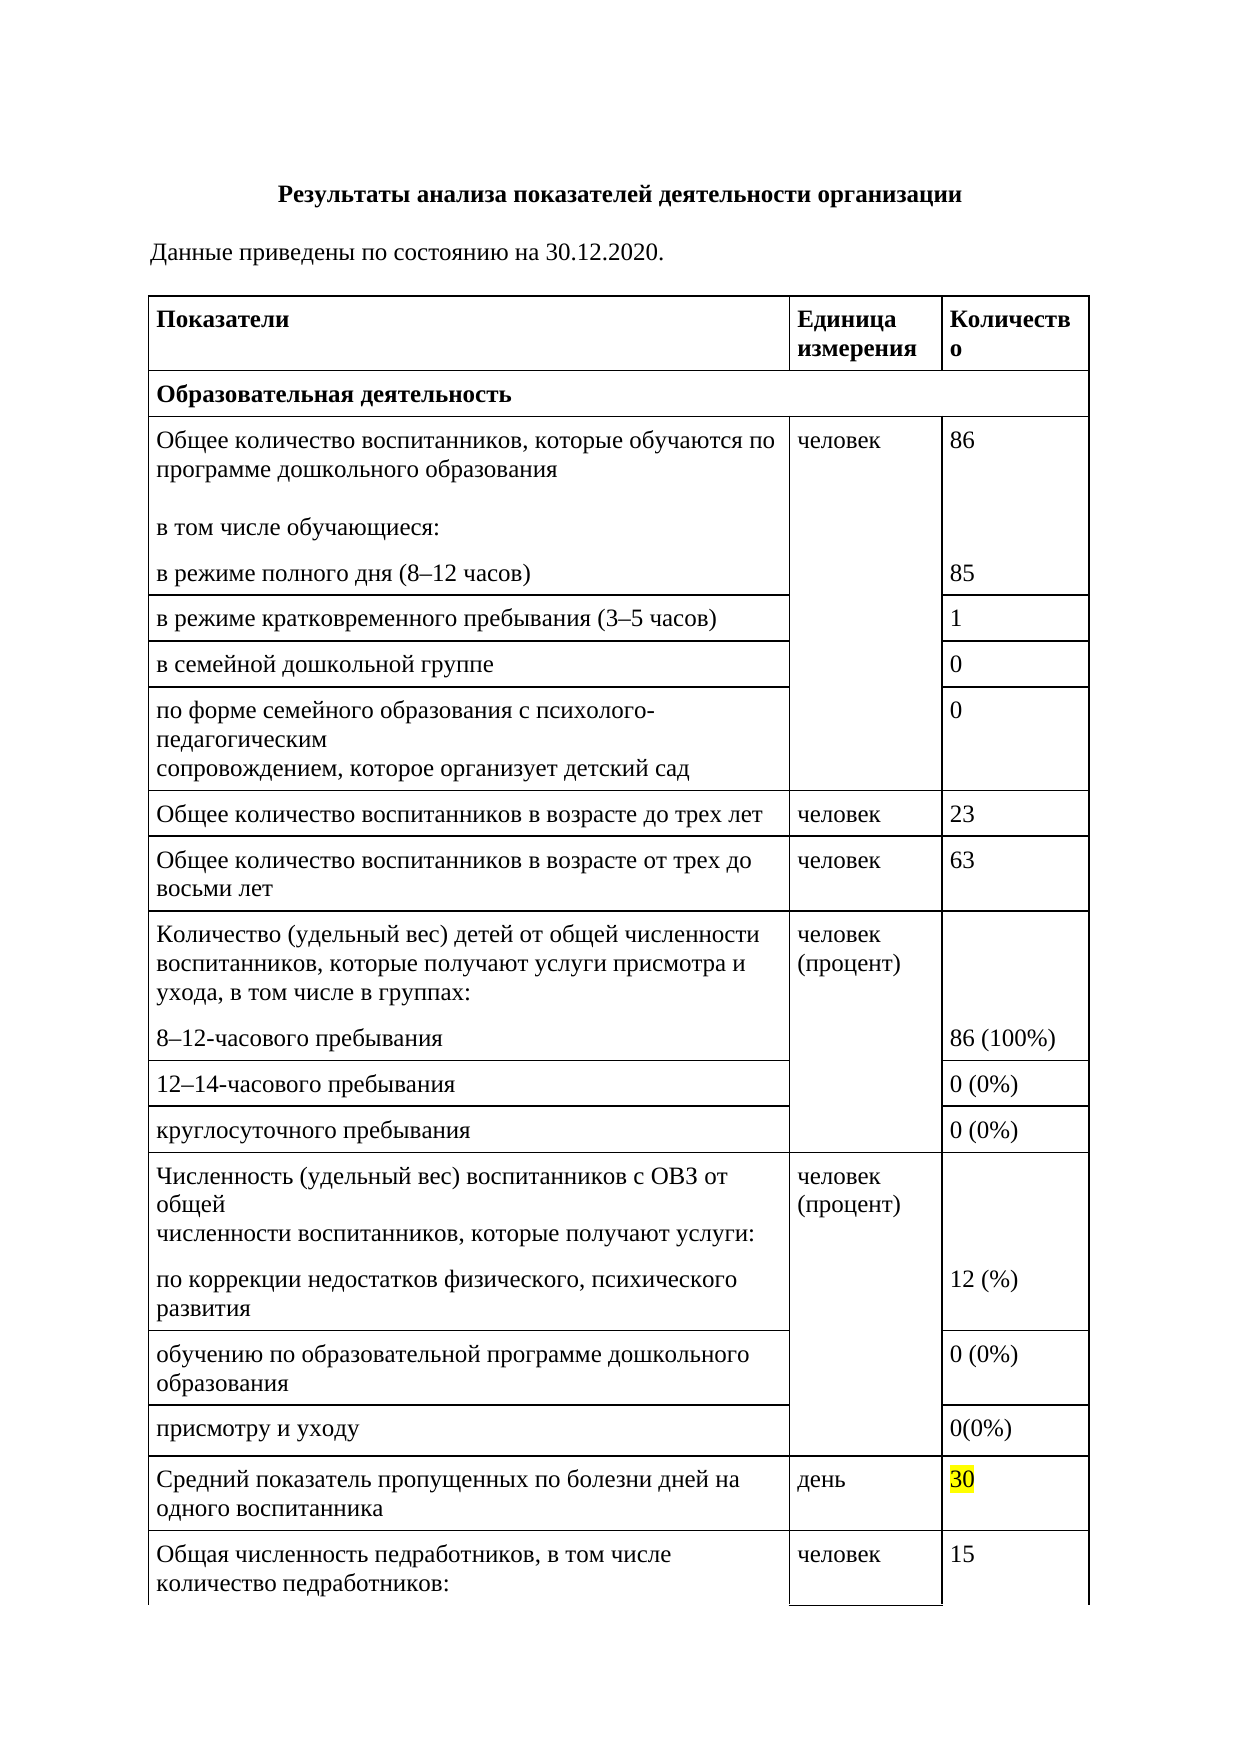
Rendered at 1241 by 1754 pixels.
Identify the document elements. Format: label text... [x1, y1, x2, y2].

table_cell Образовательная деятельность [149, 371, 1088, 416]
table_cell Общее количество воспитанников в возрасте до трех лет [149, 791, 789, 835]
table_cell человек (процент) [790, 912, 941, 1151]
table_cell 12–14-часового пребывания [149, 1061, 789, 1105]
table_cell в семейной дошкольной группе [149, 642, 789, 686]
table_cell в режиме кратковременного пребывания (3–5 часов) [149, 596, 789, 640]
table_cell человек [790, 1531, 941, 1604]
table_cell круглосуточного пребывания [149, 1107, 789, 1151]
table_cell 1 [943, 596, 1088, 640]
table_cell человек [790, 837, 941, 910]
table_cell по коррекции недостатков физического, психического развития [149, 1255, 789, 1329]
table_cell [943, 912, 1088, 1013]
table_cell Общее количество воспитанников в возрасте от трех до восьми лет [149, 837, 789, 910]
table_cell Количество (удельный вес) детей от общей численности воспитанников, которые получают услуги присмотра и ухода, в том числе в группах: [149, 912, 789, 1013]
table_cell Численность (удельный вес) воспитанников с ОВЗ от общей численности воспитанников, которые получают услуги: [149, 1153, 789, 1255]
text Результаты анализа показателей деятельности организации [150, 179, 1090, 208]
table_cell 0 [943, 688, 1088, 789]
table_cell 0 (0%) [943, 1107, 1088, 1151]
table_cell 0 (0%) [943, 1061, 1088, 1105]
table_cell человек [790, 791, 941, 835]
table_cell 0 [943, 642, 1088, 686]
table_cell обучению по образовательной программе дошкольного образования [149, 1331, 789, 1404]
table_cell 0 (0%) [943, 1331, 1088, 1404]
table_cell 23 [943, 791, 1088, 835]
table_cell 12 (%) [943, 1255, 1088, 1329]
table_cell 63 [943, 837, 1088, 910]
table_cell человек [790, 417, 941, 789]
table_cell присмотру и уходу [149, 1406, 789, 1455]
table_cell 85 [943, 548, 1088, 594]
table_cell 30 [943, 1457, 1088, 1530]
table_cell Средний показатель пропущенных по болезни дней на одного воспитанника [149, 1457, 789, 1530]
table_cell [943, 1153, 1088, 1255]
text Данные приведены по состоянию на 30.12.2020. [150, 237, 1090, 266]
table_cell в режиме полного дня (8–12 часов) [149, 548, 789, 594]
table_header Количество [943, 297, 1088, 370]
table_cell по форме семейного образования с психолого-педагогическим сопровождением, которое организует детский сад [149, 688, 789, 789]
table_cell 8–12-часового пребывания [149, 1014, 789, 1059]
table_cell 86 [943, 417, 1088, 548]
table_cell Общее количество воспитанников, которые обучаются по программе дошкольного образования в том числе обучающиеся: [149, 417, 789, 548]
table_cell день [790, 1457, 941, 1530]
table_header Единица измерения [790, 297, 941, 370]
table_cell Общая численность педработников, в том числе количество педработников: [149, 1531, 789, 1604]
table_cell человек (процент) [790, 1153, 941, 1455]
table_header Показатели [149, 297, 789, 370]
table_cell 0(0%) [943, 1406, 1088, 1455]
table_cell 86 (100%) [943, 1014, 1088, 1059]
table_cell 15 [943, 1531, 1088, 1604]
